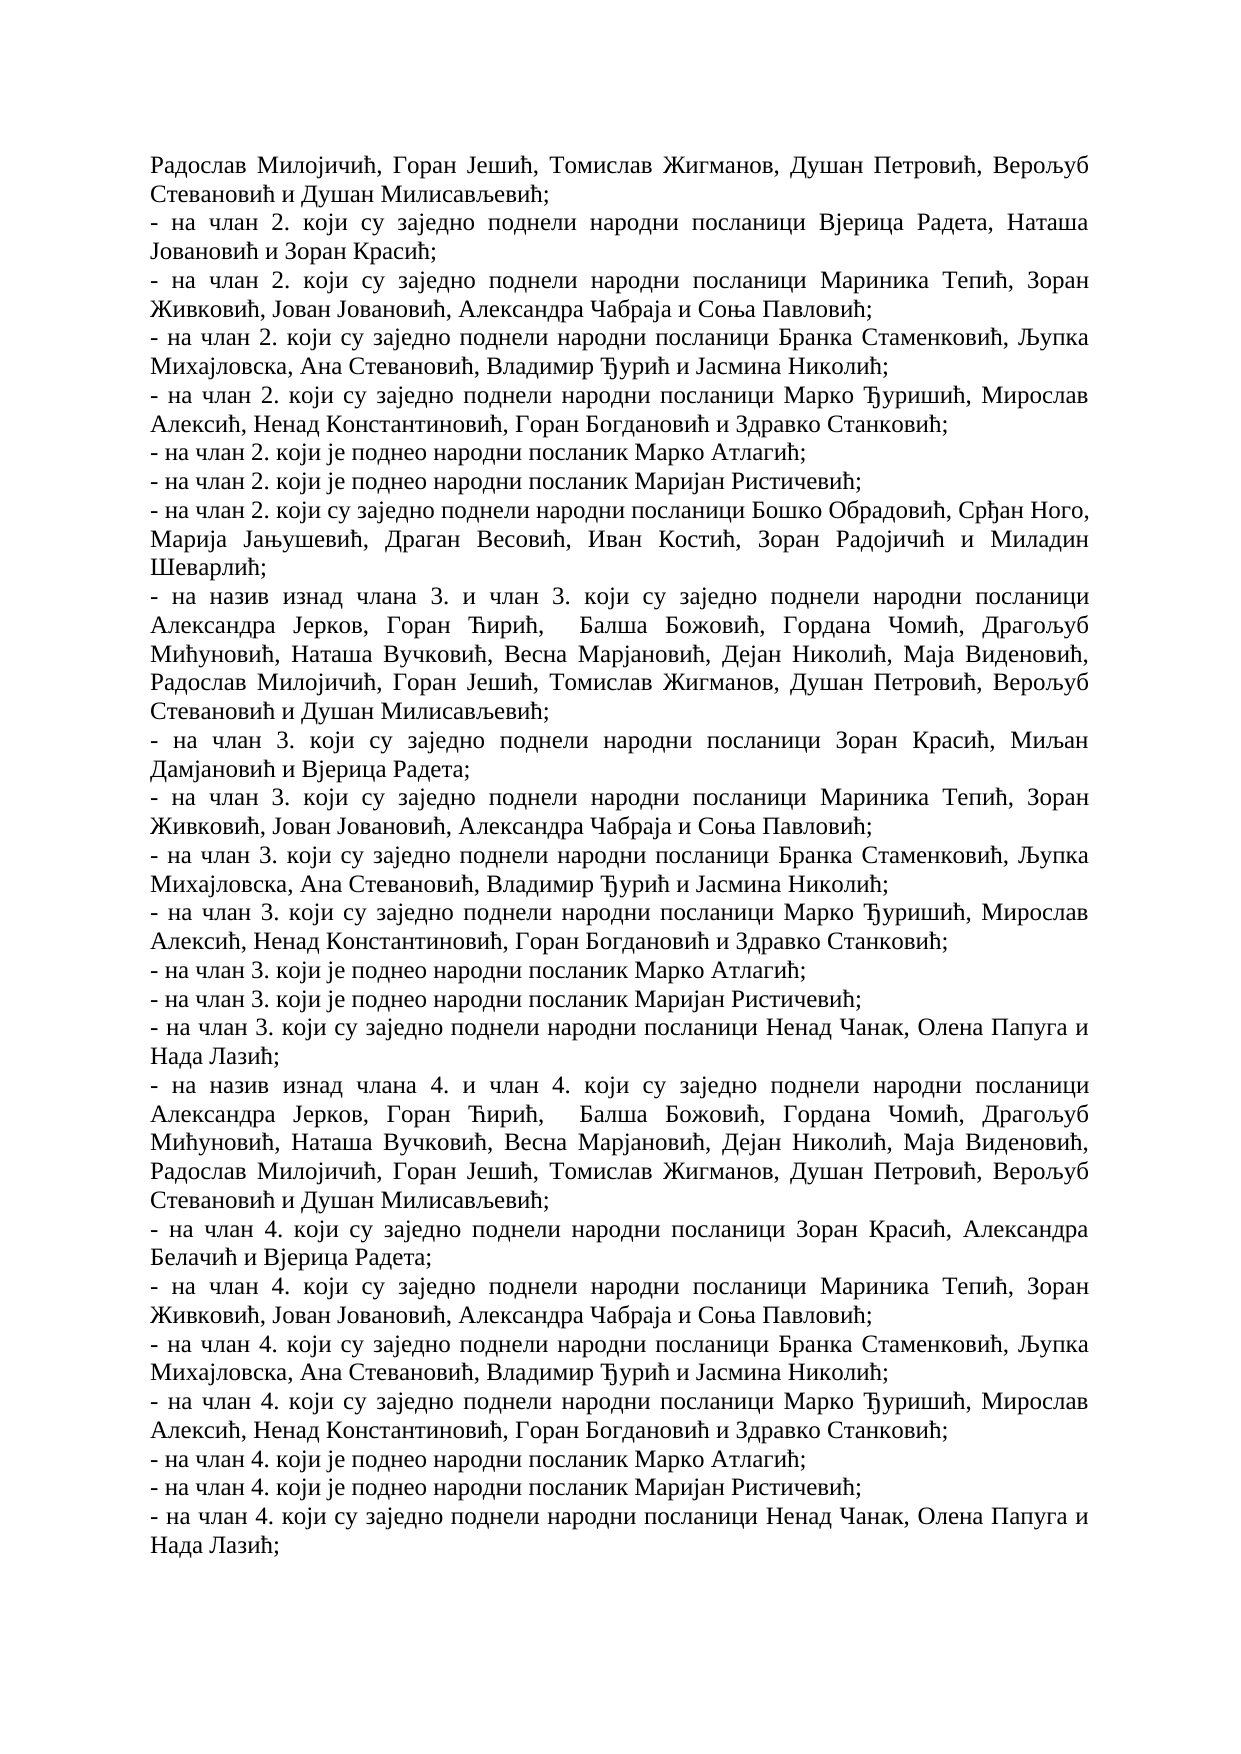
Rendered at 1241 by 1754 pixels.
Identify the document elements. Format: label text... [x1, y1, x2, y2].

text - на члан 4. који су заједно поднели народни посланици Зоран Красић, Александра Белачић и Вјерица Радета; [150, 1214, 1090, 1271]
text - на назив изнад члана 4. и члан 4. који су заједно поднели народни посланици Александра Јерков, Горан Ћирић, Балша Божовић, Гордана Чомић, Драгољуб Мићуновић, Наташа Вучковић, Весна Марјановић, Дејан Николић, Маја Виденовић, Радослав Милојичић, Горан Јешић, Томислав Жигманов, Душан Петровић, Верољуб Стевановић и Душан Милисављевић; [150, 1070, 1090, 1214]
text - на члан 3. који је поднео народни посланик Маријан Ристичевић; [150, 984, 1090, 1012]
text - на члан 4. који су заједно поднели народни посланици Ненад Чанак, Олена Папуга и Нада Лазић; [150, 1501, 1090, 1559]
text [150, 150, 1090, 207]
text - на члан 3. који су заједно поднели народни посланици Ненад Чанак, Олена Папуга и Нада Лазић; [150, 1012, 1090, 1070]
text - на члан 4. који су заједно поднели народни посланици Мариника Тепић, Зоран Живковић, Јован Јовановић, Александра Чабраја и Соња Павловић; [150, 1271, 1090, 1329]
text - на члан 2. који су заједно поднели народни посланици Марко Ђуришић, Мирослав Алексић, Ненад Константиновић, Горан Богдановић и Здравко Станковић; [150, 380, 1090, 437]
text - на члан 3. који су заједно поднели народни посланици Бранка Стаменковић, Љупка Михајловска, Ана Стевановић, Владимир Ђурић и Јасмина Николић; [150, 840, 1090, 897]
text - на члан 3. који су заједно поднели народни посланици Марко Ђуришић, Мирослав Алексић, Ненад Константиновић, Горан Богдановић и Здравко Станковић; [150, 897, 1090, 955]
text - на члан 4. који су заједно поднели народни посланици Марко Ђуришић, Мирослав Алексић, Ненад Константиновић, Горан Богдановић и Здравко Станковић; [150, 1386, 1090, 1444]
text - на члан 2. који су заједно поднели народни посланици Мариника Тепић, Зоран Живковић, Јован Јовановић, Александра Чабраја и Соња Павловић; [150, 265, 1090, 322]
text - на члан 2. који је поднео народни посланик Маријан Ристичевић; [150, 466, 1090, 495]
text - на члан 2. који су заједно поднели народни посланици Бошко Обрадовић, Срђан Ного, Марија Јањушевић, Драган Весовић, Иван Костић, Зоран Радојичић и Миладин Шеварлић; [150, 495, 1090, 581]
text - на члан 4. који су заједно поднели народни посланици Бранка Стаменковић, Љупка Михајловска, Ана Стевановић, Владимир Ђурић и Јасмина Николић; [150, 1329, 1090, 1386]
text - на члан 4. који је поднео народни посланик Маријан Ристичевић; [150, 1472, 1090, 1501]
text - на члан 2. који су заједно поднели народни посланици Бранка Стаменковић, Љупка Михајловска, Ана Стевановић, Владимир Ђурић и Јасмина Николић; [150, 322, 1090, 380]
text - на члан 2. који је поднео народни посланик Марко Атлагић; [150, 437, 1090, 466]
text - на члан 4. који је поднео народни посланик Марко Атлагић; [150, 1444, 1090, 1472]
text - на назив изнад члана 3. и члан 3. који су заједно поднели народни посланици Александра Јерков, Горан Ћирић, Балша Божовић, Гордана Чомић, Драгољуб Мићуновић, Наташа Вучковић, Весна Марјановић, Дејан Николић, Маја Виденовић, Радослав Милојичић, Горан Јешић, Томислав Жигманов, Душан Петровић, Верољуб Стевановић и Душан Милисављевић; [150, 581, 1090, 725]
text - на члан 3. који су заједно поднели народни посланици Зоран Красић, Миљан Дамјановић и Вјерица Радета; [150, 725, 1090, 782]
text - на члан 2. који су заједно поднели народни посланици Вјерица Радета, Наташа Јовановић и Зоран Красић; [150, 207, 1090, 265]
text - на члан 3. који је поднео народни посланик Марко Атлагић; [150, 955, 1090, 984]
text - на члан 3. који су заједно поднели народни посланици Мариника Тепић, Зоран Живковић, Јован Јовановић, Александра Чабраја и Соња Павловић; [150, 782, 1090, 840]
